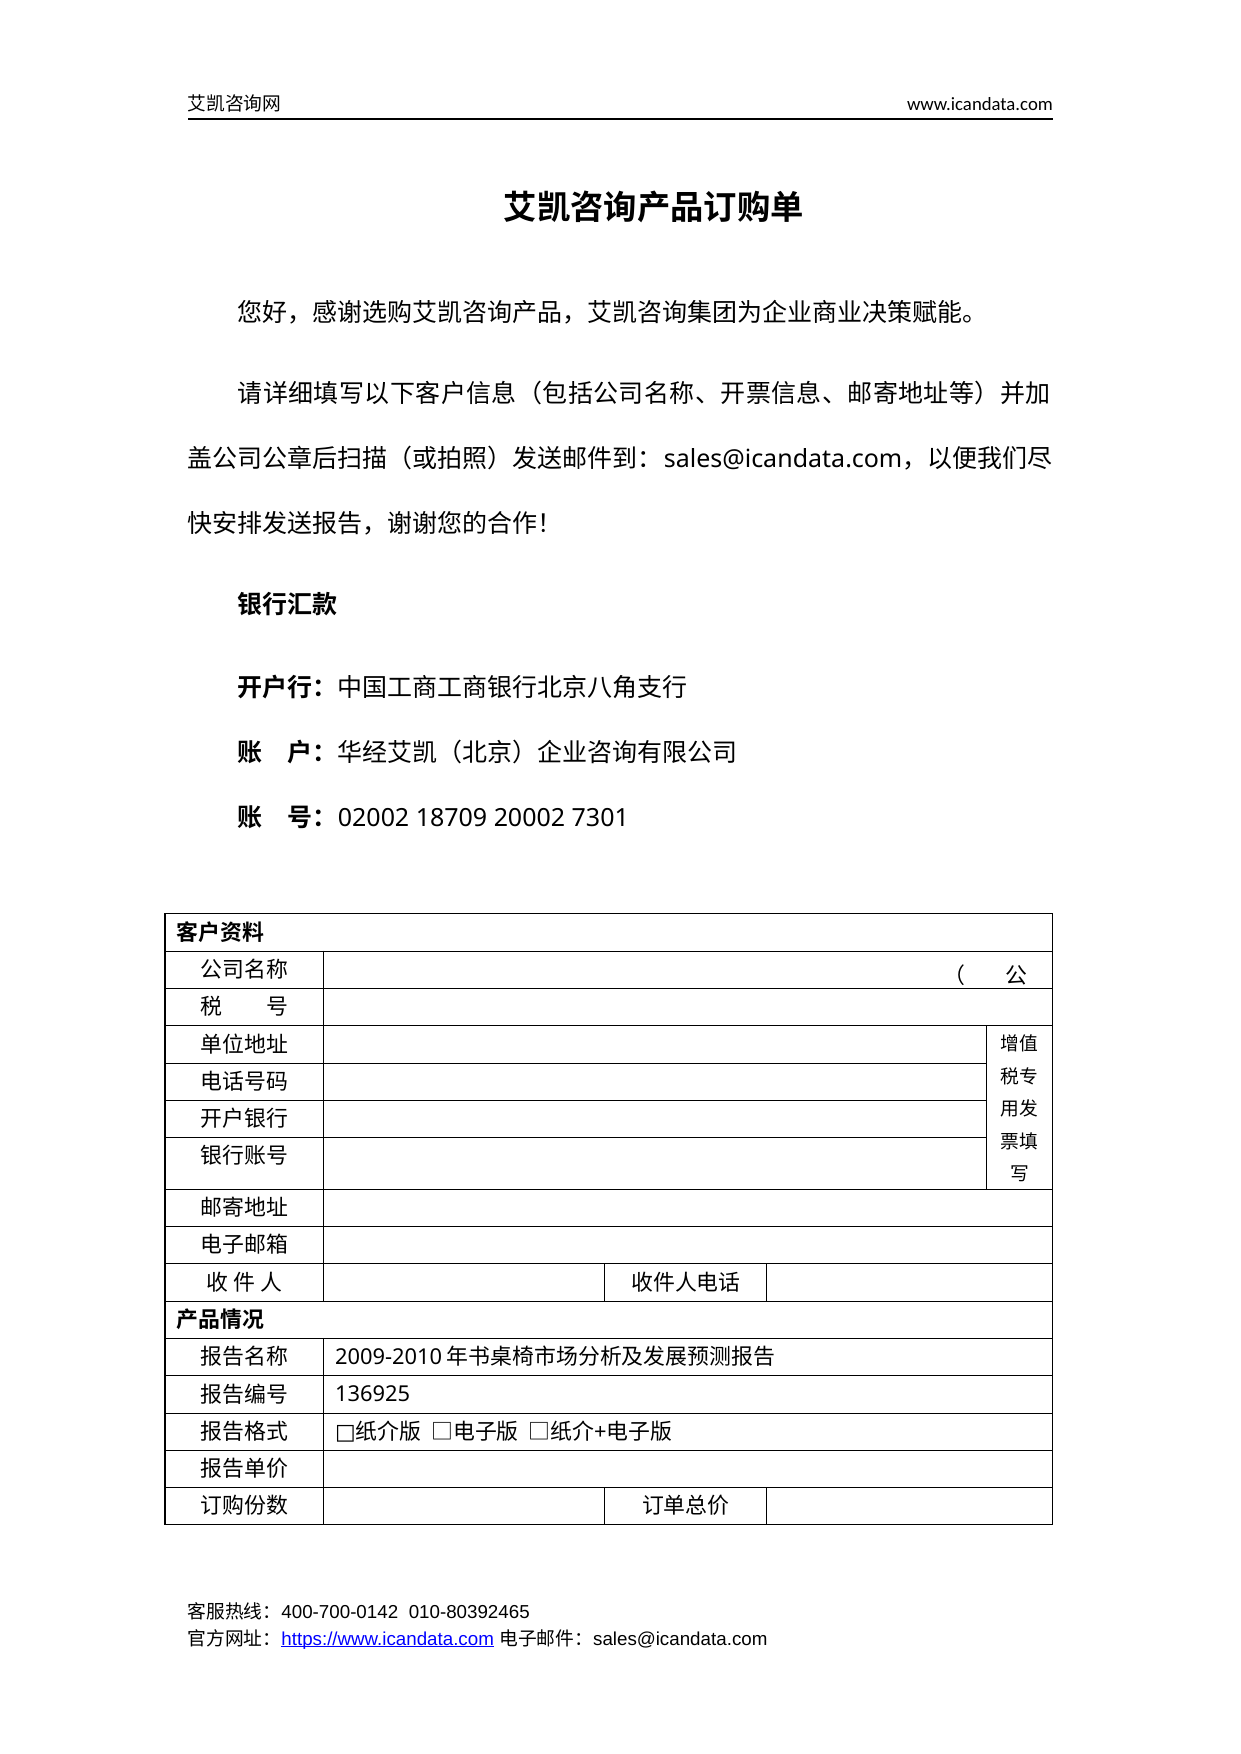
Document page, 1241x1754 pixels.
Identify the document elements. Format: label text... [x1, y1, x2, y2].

table_cell [324, 989, 1052, 1025]
table_cell 订购份数 [166, 1488, 323, 1524]
table_cell 税 号 [166, 989, 323, 1025]
table_cell 电子邮箱 [166, 1227, 323, 1263]
table_cell 收 件 人 [166, 1264, 323, 1301]
table_cell 2009-2010年书桌椅市场分析及发展预测报告 [324, 1339, 1052, 1375]
table_cell [324, 1227, 1052, 1263]
table_cell 开户银行 [166, 1101, 323, 1137]
table_cell [767, 1264, 1052, 1301]
table_cell 银行账号 [166, 1138, 323, 1189]
table_cell [324, 1488, 604, 1524]
table_cell [324, 1101, 986, 1137]
text 账 号：02002 18709 20002 7301 [187, 783, 1053, 848]
table_cell 收件人电话 [605, 1264, 766, 1301]
text 账 户：华经艾凯（北京）企业咨询有限公司 [187, 718, 1053, 783]
table_cell [324, 1190, 1052, 1226]
table_cell 产品情况 [166, 1302, 1052, 1338]
table_cell 邮寄地址 [166, 1190, 323, 1226]
table_cell 报告编号 [166, 1376, 323, 1412]
table_cell [767, 1488, 1052, 1524]
text 银行汇款 [187, 570, 1053, 635]
table_cell 公司名称 [166, 952, 323, 988]
table_cell 报告格式 [166, 1414, 323, 1450]
table_cell 单位地址 [166, 1026, 323, 1062]
text 艾凯咨询产品订购单 [187, 172, 1053, 237]
table_cell [324, 1264, 604, 1301]
table_cell 报告单价 [166, 1451, 323, 1487]
text 开户行：中国工商工商银行北京八角支行 [187, 653, 1053, 718]
table_cell [324, 1064, 986, 1100]
table_cell 136925 [324, 1376, 1052, 1412]
table_cell □纸介版 □电子版 □纸介+电子版 [324, 1414, 1052, 1450]
table_cell [324, 1026, 986, 1062]
table_cell 增值税专用发票填写 [987, 1026, 1052, 1189]
table_cell 电话号码 [166, 1064, 323, 1100]
table_cell [324, 952, 1052, 988]
table_header 客户资料 [166, 914, 1052, 951]
text 请详细填写以下客户信息（包括公司名称、开票信息、邮寄地址等）并加盖公司公章后扫描（或拍照）发送邮件到：sales@icandata.com，以便我们尽快安排发送报告，谢谢您的合作！ [187, 359, 1053, 554]
table_cell 报告名称 [166, 1339, 323, 1375]
table_cell 订单总价 [605, 1488, 766, 1524]
text 您好，感谢选购艾凯咨询产品，艾凯咨询集团为企业商业决策赋能。 [187, 278, 1053, 343]
table_cell [324, 1138, 986, 1189]
table_cell [324, 1451, 1052, 1487]
